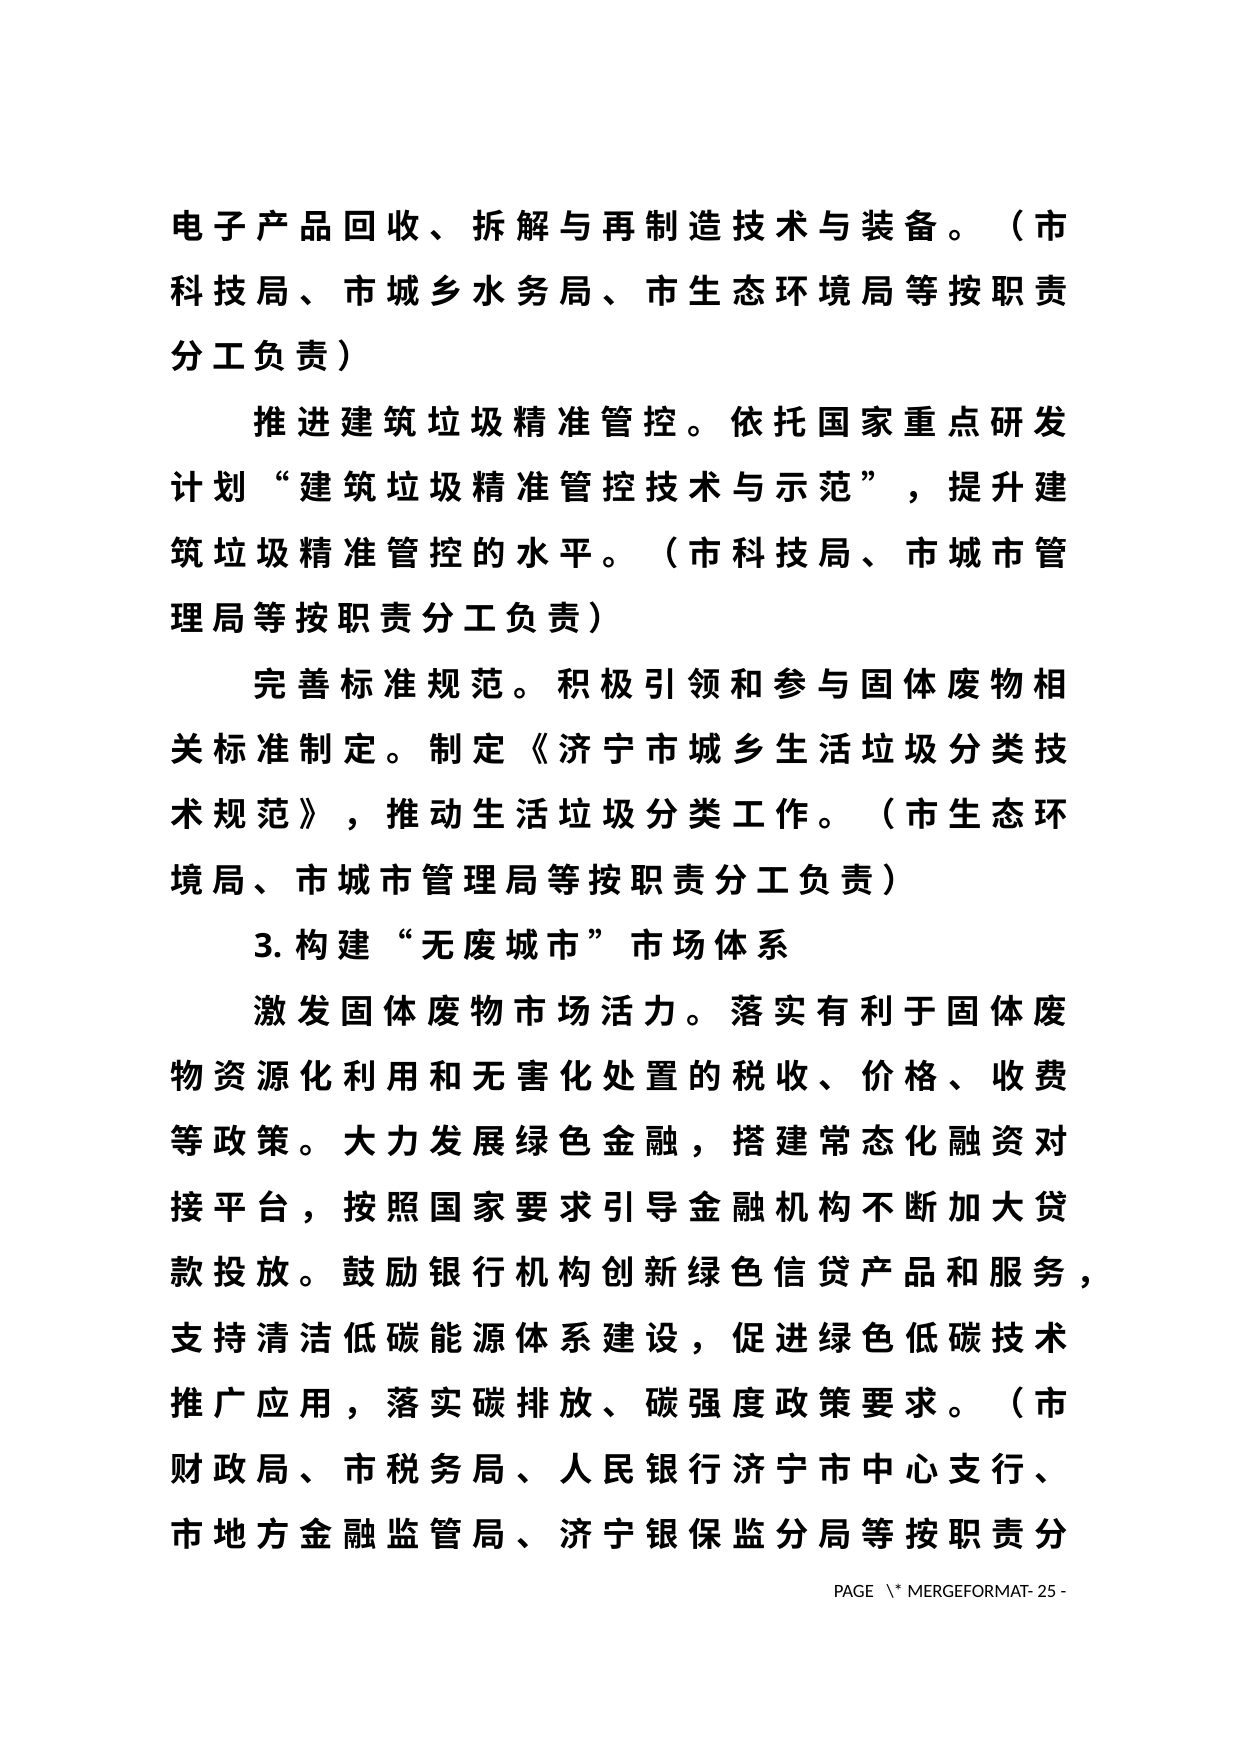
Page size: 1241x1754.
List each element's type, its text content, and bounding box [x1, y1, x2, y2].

text 完善标准规范。积极引领和参与固体废物相关标准制定。制定《济宁市城乡生活垃圾分类技术规范》，推动生活垃圾分类工作。（市生态环境局、市城市管理局等按职责分工负责） [170, 649, 1077, 910]
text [170, 976, 1077, 1564]
text 3. 构建“无废城市”市场体系 [170, 910, 1077, 976]
text 推进建筑垃圾精准管控。依托国家重点研发计划“建筑垃圾精准管控技术与示范”，提升建筑垃圾精准管控的水平。（市科技局、市城市管理局等按职责分工负责） [170, 387, 1077, 649]
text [170, 191, 1077, 387]
